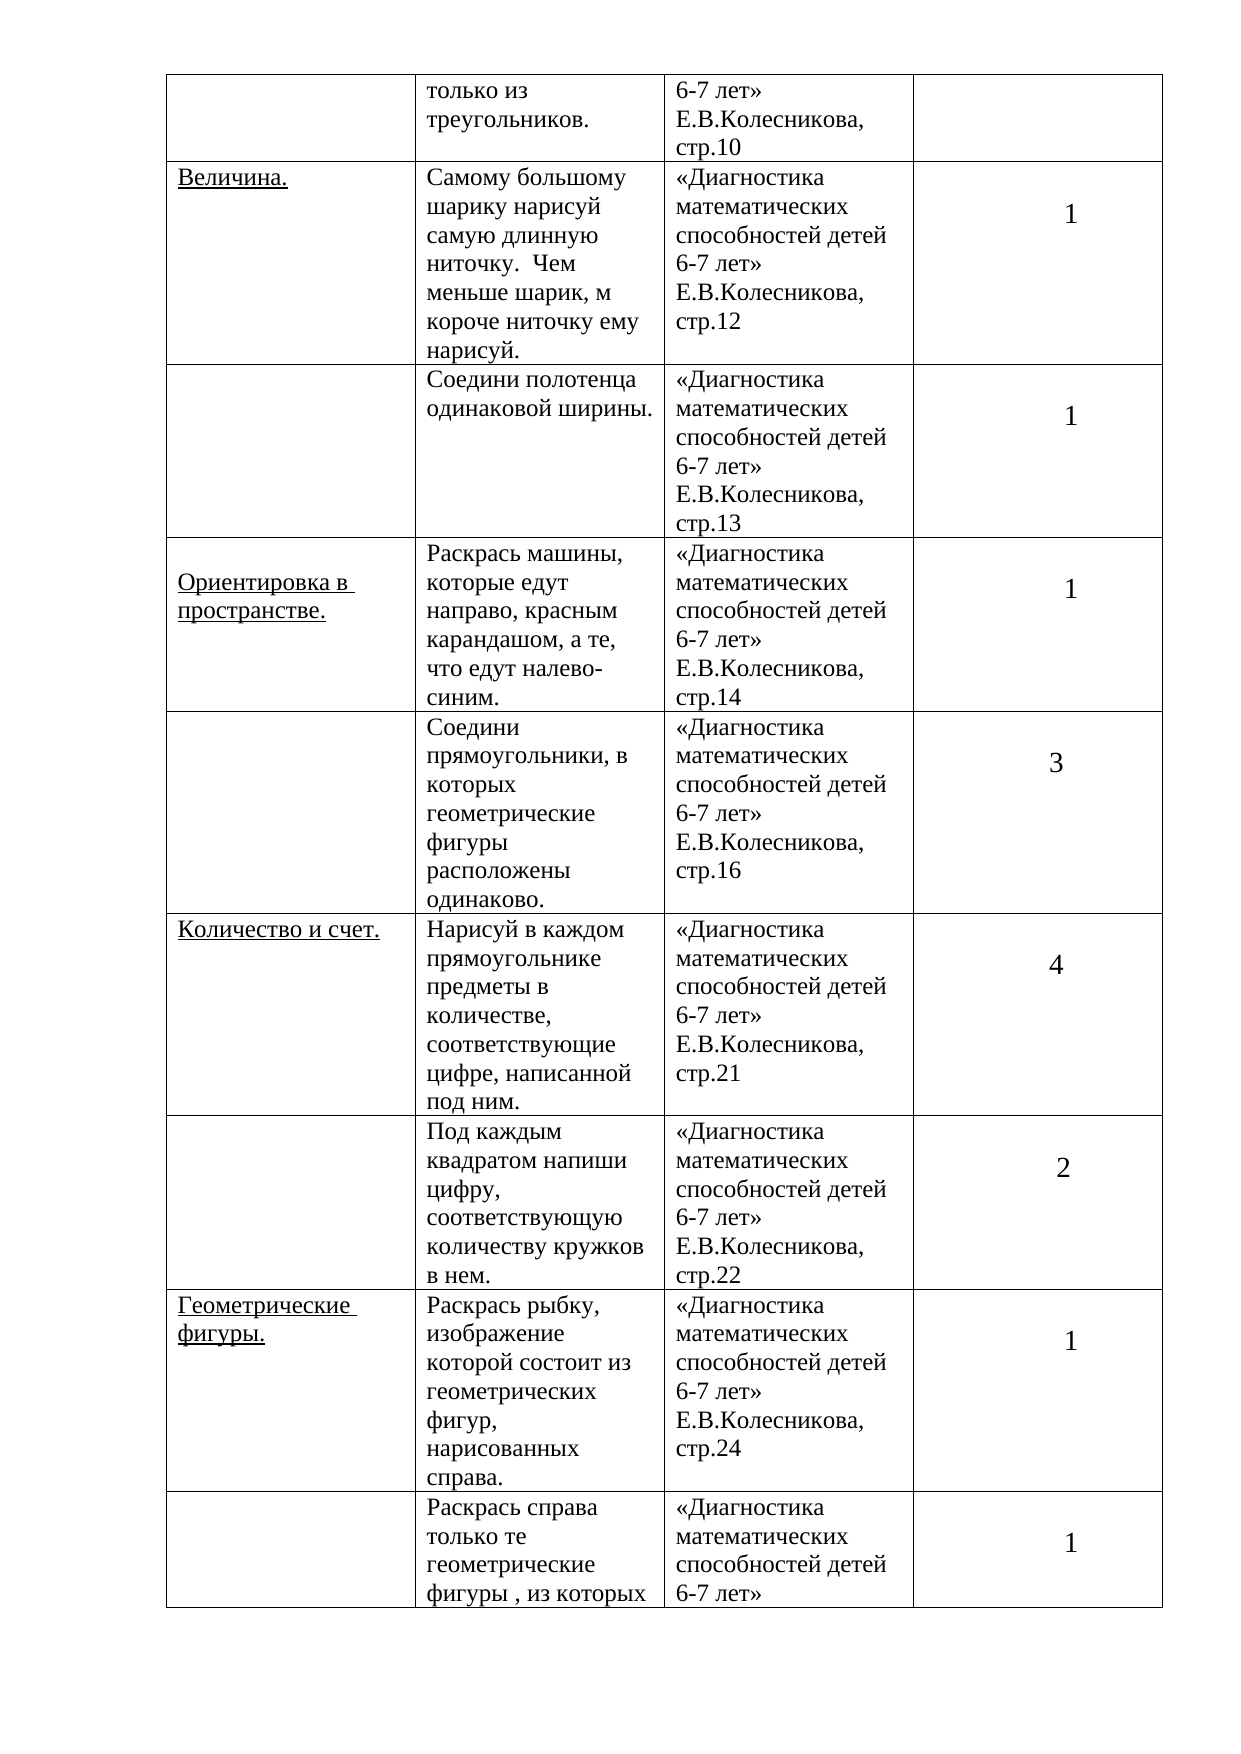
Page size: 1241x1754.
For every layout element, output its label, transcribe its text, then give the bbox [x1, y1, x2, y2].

table_cell Величина. [167, 162, 415, 363]
table_cell [167, 712, 415, 913]
table_cell 2 [914, 1116, 1162, 1289]
table_cell «Диагностика математических способностей детей 6-7 лет» Е.В.Колесникова, стр.13 [665, 365, 913, 537]
table_cell 4 [914, 914, 1162, 1115]
table_cell Соедини полотенца одинаковой ширины. [416, 365, 664, 537]
table_cell «Диагностика математических способностей детей 6-7 лет» Е.В.Колесникова, стр.22 [665, 1116, 913, 1289]
table_cell 1 [914, 75, 1162, 161]
table_cell 1 [914, 1492, 1162, 1607]
table_cell [167, 365, 415, 537]
table_cell [167, 1492, 415, 1607]
table_cell «Диагностика математических способностей детей 6-7 лет» Е.В.Колесникова, стр.12 [665, 162, 913, 363]
table_cell 1 [914, 162, 1162, 363]
table_cell «Диагностика математических способностей детей 6-7 лет» Е.В.Колесникова, стр.21 [665, 914, 913, 1115]
table_cell Соедини прямоугольники, в которых геометрические фигуры расположены одинаково. [416, 712, 664, 913]
table_cell Количество и счет. [167, 914, 415, 1115]
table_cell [416, 1492, 664, 1607]
table_cell [167, 1116, 415, 1289]
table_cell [665, 1492, 913, 1607]
table_cell Нарисуй в каждом прямоугольнике предметы в количестве, соответствующие цифре, написанной под ним. [416, 914, 664, 1115]
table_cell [416, 75, 664, 161]
table_cell Самому большому шарику нарисуй самую длинную ниточку. Чем меньше шарик, м короче ниточку ему нарисуй. [416, 162, 664, 363]
table_cell Геометрические фигуры. [167, 1290, 415, 1491]
table_cell Ориентировка в пространстве. [167, 538, 415, 711]
table_cell Под каждым квадратом напиши цифру, соответствующую количеству кружков в нем. [416, 1116, 664, 1289]
table_cell [167, 75, 415, 161]
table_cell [665, 75, 913, 161]
table_cell 1 [914, 365, 1162, 537]
table_cell 1 [914, 538, 1162, 711]
table_cell 1 [914, 1290, 1162, 1491]
table_cell Раскрась машины, которые едут направо, красным карандашом, а те, что едут налево- синим. [416, 538, 664, 711]
table_cell Раскрась рыбку, изображение которой состоит из геометрических фигур, нарисованных справа. [416, 1290, 664, 1491]
table_cell «Диагностика математических способностей детей 6-7 лет» Е.В.Колесникова, стр.24 [665, 1290, 913, 1491]
table_cell 3 [914, 712, 1162, 913]
table_cell «Диагностика математических способностей детей 6-7 лет» Е.В.Колесникова, стр.16 [665, 712, 913, 913]
table_cell «Диагностика математических способностей детей 6-7 лет» Е.В.Колесникова, стр.14 [665, 538, 913, 711]
